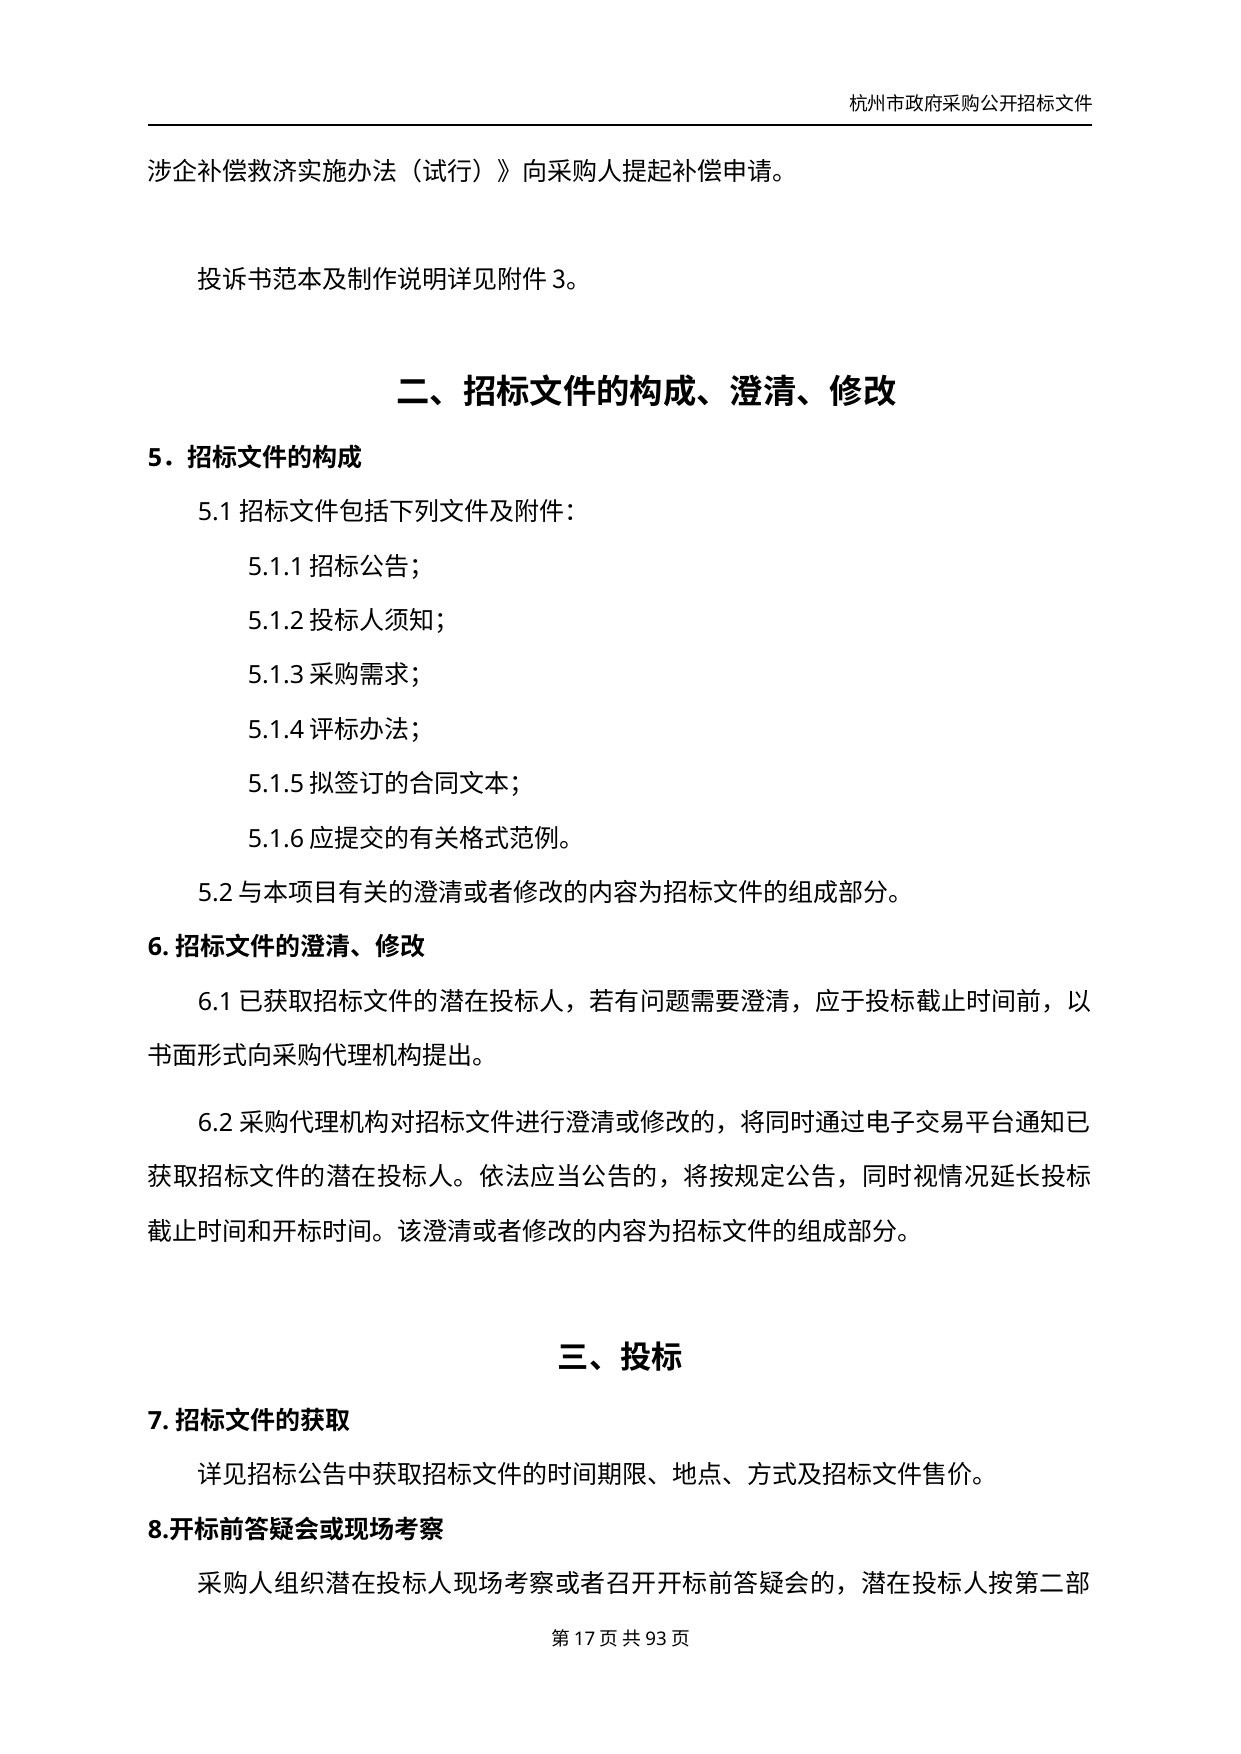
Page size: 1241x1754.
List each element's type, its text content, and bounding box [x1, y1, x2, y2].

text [148, 151, 1092, 187]
text 5.1.6应提交的有关格式范例。 [148, 818, 1092, 854]
text 6.2 采购代理机构对招标文件进行澄清或修改的，将同时通过电子交易平台通知已获取招标文件的潜在投标人。依法应当公告的，将按规定公告，同时视情况延长投标截止时间和开标时间。该澄清或者修改的内容为招标文件的组成部分。 [148, 1102, 1092, 1247]
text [148, 1563, 1092, 1600]
text 7. 招标文件的获取 [148, 1400, 1092, 1437]
text 5.1.3采购需求； [148, 655, 1092, 691]
text 5.1.1招标公告； [148, 546, 1092, 582]
text 5.1 招标文件包括下列文件及附件： [148, 492, 1092, 528]
text 6.1已获取招标文件的潜在投标人，若有问题需要澄清，应于投标截止时间前，以书面形式向采购代理机构提出。 [148, 981, 1092, 1072]
text 6. 招标文件的澄清、修改 [148, 927, 1092, 963]
text 三、投标 [148, 1332, 1092, 1378]
text 5．招标文件的构成 [148, 437, 1092, 474]
text 5.1.2投标人须知； [148, 601, 1092, 637]
text 5.2与本项目有关的澄清或者修改的内容为招标文件的组成部分。 [148, 872, 1092, 909]
text 详见招标公告中获取招标文件的时间期限、地点、方式及招标文件售价。 [148, 1455, 1092, 1491]
text 5.1.4评标办法； [148, 709, 1092, 746]
text 8.开标前答疑会或现场考察 [148, 1509, 1092, 1545]
text 投诉书范本及制作说明详见附件3。 [148, 260, 1092, 296]
text 二、招标文件的构成、澄清、修改 [148, 365, 1092, 413]
text 5.1.5拟签订的合同文本； [148, 764, 1092, 800]
